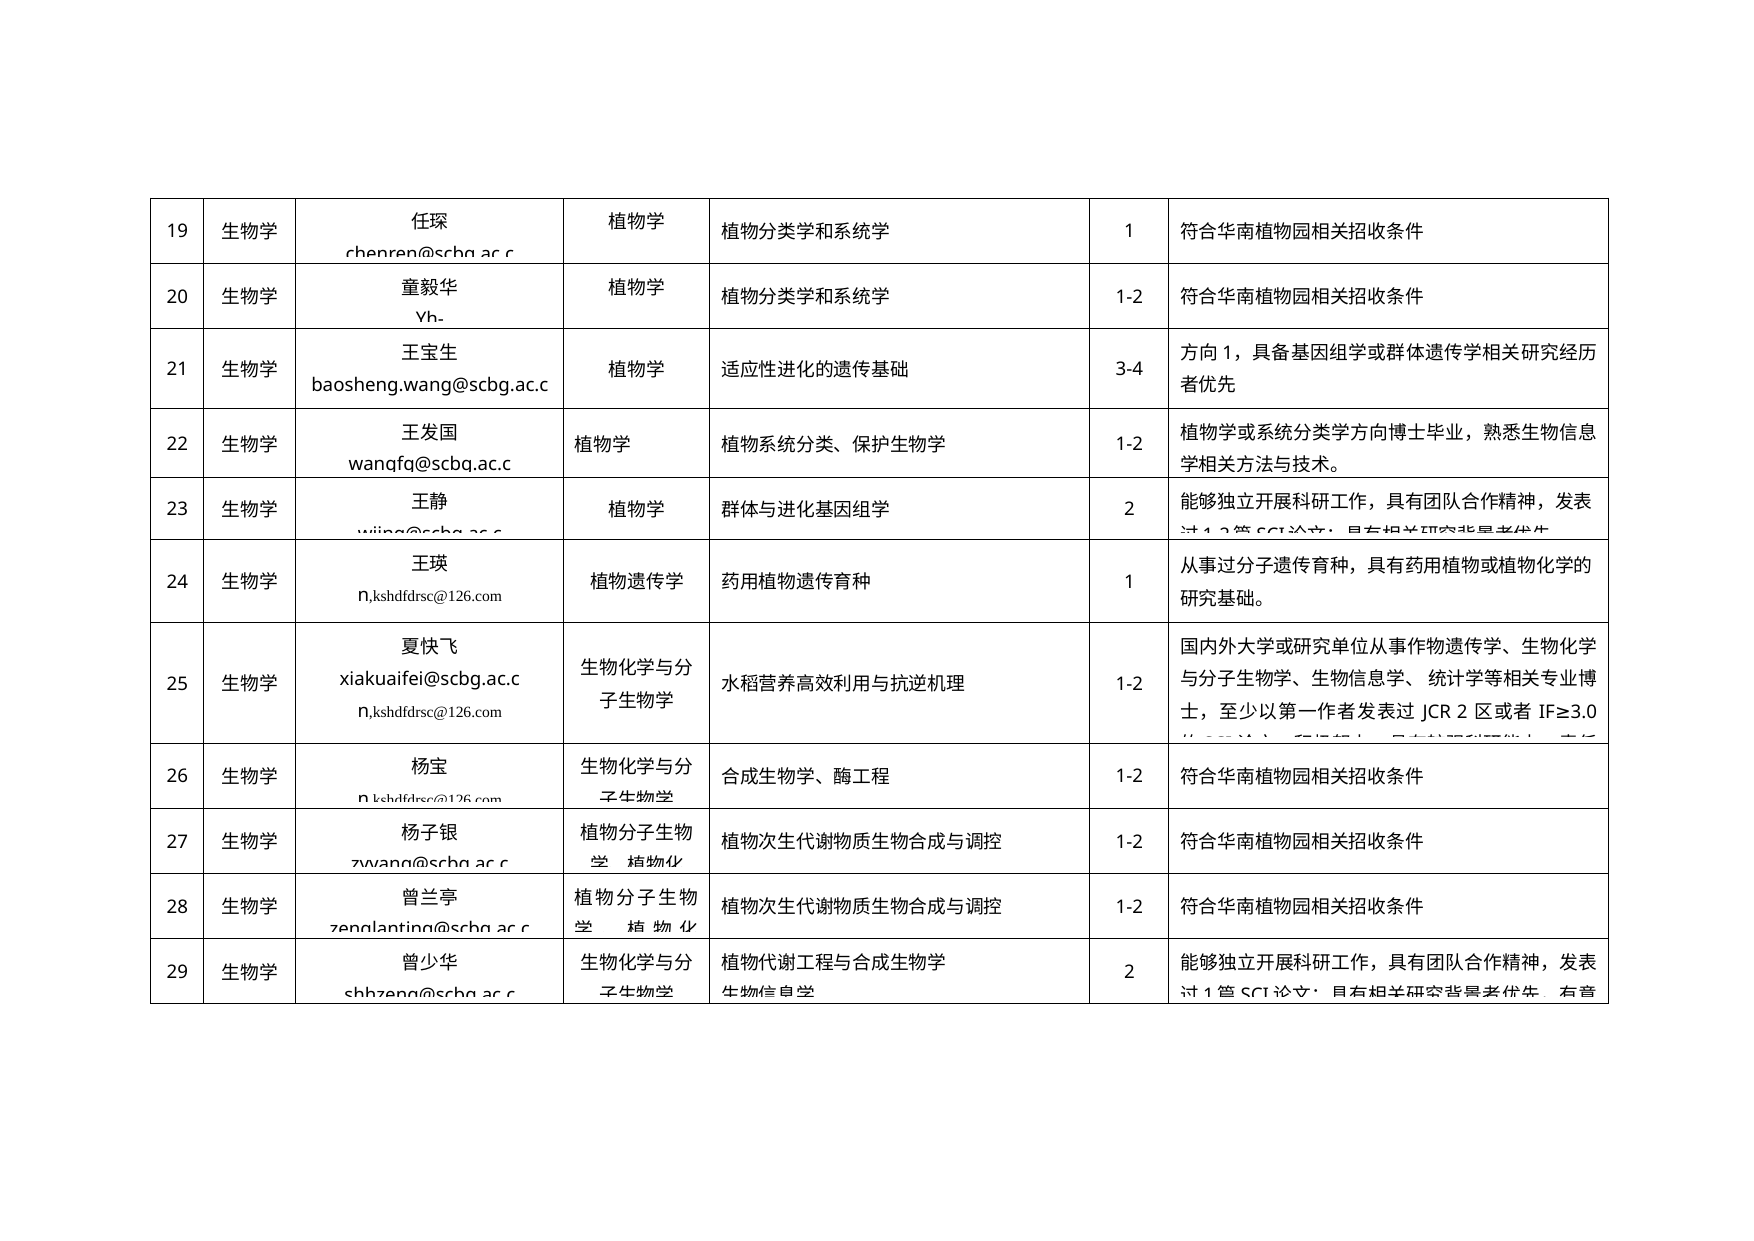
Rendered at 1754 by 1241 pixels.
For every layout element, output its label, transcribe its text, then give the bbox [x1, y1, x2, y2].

table_cell 2 [1090, 939, 1168, 1003]
table_cell 生物学 [204, 264, 295, 328]
table_cell 生物学 [204, 329, 295, 408]
table_cell 25 [151, 623, 203, 743]
table_cell 王静 wjing@scbg.ac.cn,kshdfdrsc@126.com [296, 478, 563, 539]
table_cell 植物遗传学 [564, 540, 709, 622]
table_cell 27 [151, 809, 203, 873]
table_cell 生物学 [204, 540, 295, 622]
table_cell 国内外大学或研究单位从事作物遗传学、生物化学与分子生物学、生物信息学、 统计学等相关专业博士，至少以第一作者发表过 JCR 2 区或者 IF≥3.0 的 SCI 论文。积极努力，具有较强科研能力，责任心强，有良好的团队意识和执行力。 [1169, 623, 1608, 743]
table_cell 1-2 [1090, 409, 1168, 477]
table_cell 生物化学与分子生物学 [564, 939, 709, 1003]
table_cell 3-4 [1090, 329, 1168, 408]
table_cell 生物化学与分子生物学 [564, 623, 709, 743]
table_cell 20 [151, 264, 203, 328]
table_cell 合成生物学、酶工程 [710, 744, 1089, 808]
table_cell 王发国wangfg@scbg.ac.cn,kshdfdrsc@126.com [296, 409, 563, 477]
table_cell 能够独立开展科研工作，具有团队合作精神，发表过1-2篇SCI论文；具有相关研究背景者优先。 [1169, 478, 1608, 539]
table_cell 21 [151, 329, 203, 408]
table_cell 1-2 [1090, 744, 1168, 808]
table_cell 23 [151, 478, 203, 539]
table_cell 1-2 [1090, 623, 1168, 743]
table_cell 植物学或系统分类学方向博士毕业，熟悉生物信息学相关方法与技术。 [1169, 409, 1608, 477]
table_cell 植物学 [564, 409, 709, 477]
table_cell 王瑛 yingwang@scbg.ac.cn,kshdfdrsc@126.com [296, 540, 563, 622]
table_cell 杨宝 yangbao@scbg.ac.cn,kshdfdrsc@126.com [296, 744, 563, 808]
table_cell 夏快飞 xiakuaifei@scbg.ac.cn,kshdfdrsc@126.com [296, 623, 563, 743]
table_cell 能够独立开展科研工作，具有团队合作精神，发表过1篇SCI论文；具有相关研究背景者优先，有意者可联系shhzeng@scbg.ac.cn [1169, 939, 1608, 1003]
table_cell 生物学 [204, 478, 295, 539]
table_cell 杨子银 zyyang@scbg.ac.cn,kshdfdrsc@126.com [296, 809, 563, 873]
table_cell 符合华南植物园相关招收条件 [1169, 264, 1608, 328]
table_cell 生物学 [204, 623, 295, 743]
table_cell 2 [1090, 478, 1168, 539]
table_cell 水稻营养高效利用与抗逆机理 [710, 623, 1089, 743]
table_cell 19 [151, 199, 203, 263]
table_cell 29 [151, 939, 203, 1003]
table_cell 植物分子生物学、植物化学、植物生理学 [564, 874, 709, 938]
table_cell 26 [151, 744, 203, 808]
table_cell 生物学 [204, 809, 295, 873]
table_cell 植物分类学和系统学 [710, 264, 1089, 328]
table_cell 任琛 chenren@scbg.ac.cn,kshdfdrsc@126.com [296, 199, 563, 263]
table_cell 植物分子生物学、植物化学、植物生理学 [564, 809, 709, 873]
table_cell 1-2 [1090, 264, 1168, 328]
table_cell 适应性进化的遗传基础 [710, 329, 1089, 408]
table_cell 生物化学与分子生物学 [564, 744, 709, 808]
table_cell 生物学 [204, 939, 295, 1003]
table_cell 22 [151, 409, 203, 477]
table_cell 植物学 [564, 329, 709, 408]
table_cell 曾兰亭 zenglanting@scbg.ac.cn,kshdfdrsc@126.com [296, 874, 563, 938]
table_cell 28 [151, 874, 203, 938]
table_cell 植物次生代谢物质生物合成与调控 [710, 809, 1089, 873]
table_cell 药用植物遗传育种 [710, 540, 1089, 622]
table_cell 方向1，具备基因组学或群体遗传学相关研究经历者优先 方向2，具备植物分子生物学相关研究经历者优先 [1169, 329, 1608, 408]
table_cell 植物学 [564, 264, 709, 328]
table_cell 王宝生 baosheng.wang@scbg.ac.cn,kshdfdrsc@126.com [296, 329, 563, 408]
table_cell 符合华南植物园相关招收条件 [1169, 874, 1608, 938]
table_cell 植物次生代谢物质生物合成与调控 [710, 874, 1089, 938]
table_cell 1 [1090, 199, 1168, 263]
table_cell 植物学 [564, 478, 709, 539]
table_cell 24 [151, 540, 203, 622]
table_cell 群体与进化基因组学 [710, 478, 1089, 539]
table_cell 1-2 [1090, 809, 1168, 873]
table_cell 生物学 [204, 199, 295, 263]
table_cell 1 [1090, 540, 1168, 622]
table_cell 植物代谢工程与合成生物学 生物信息学 [710, 939, 1089, 1003]
table_cell 生物学 [204, 409, 295, 477]
table_cell 符合华南植物园相关招收条件 [1169, 199, 1608, 263]
table_cell 生物学 [204, 874, 295, 938]
table_cell 植物学 [564, 199, 709, 263]
table_cell 符合华南植物园相关招收条件 [1169, 744, 1608, 808]
table_cell 1-2 [1090, 874, 1168, 938]
table_cell 曾少华 shhzeng@scbg.ac.cn,kshdfdrsc@126.com [296, 939, 563, 1003]
table_cell 童毅华 Yh-tong@scbg.ac.cn,kshdfdrsc@126.com [296, 264, 563, 328]
table_cell 植物系统分类、保护生物学 [710, 409, 1089, 477]
table_cell 生物学 [204, 744, 295, 808]
table_cell 植物分类学和系统学 [710, 199, 1089, 263]
table_cell 从事过分子遗传育种，具有药用植物或植物化学的研究基础。 [1169, 540, 1608, 622]
table_cell 符合华南植物园相关招收条件 [1169, 809, 1608, 873]
